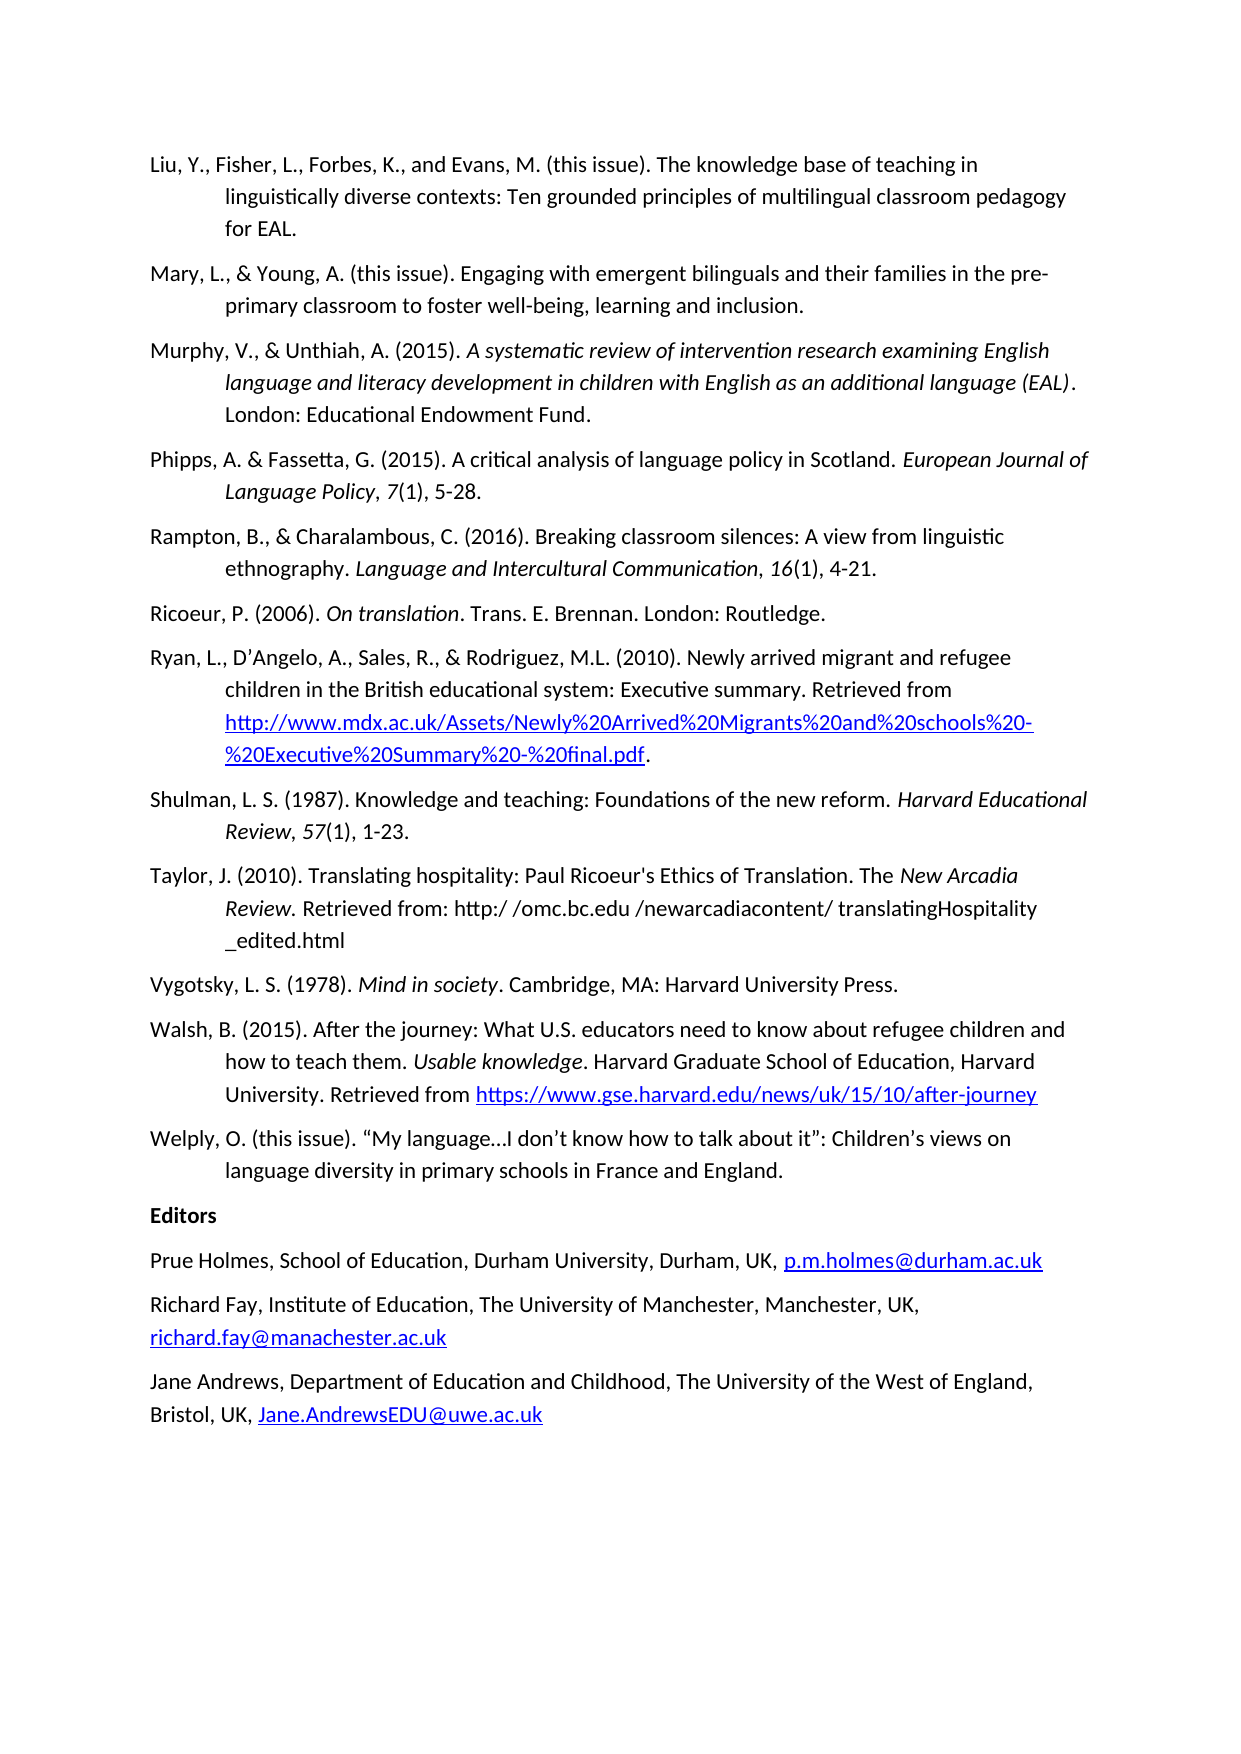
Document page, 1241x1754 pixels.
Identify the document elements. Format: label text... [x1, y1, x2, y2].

text Liu, Y., Fisher, L., Forbes, K., and Evans, M. (this issue). The knowledge base of teaching in linguistically diverse contexts: Ten grounded principles of multilingual classroom pedagogy for EAL. [150, 150, 1090, 242]
text Ricoeur, P. (2006). On translation. Trans. E. Brennan. London: Routledge. [150, 599, 1090, 627]
text Welply, O. (this issue). “My language…I don’t know how to talk about it”: Children’s views on language diversity in primary schools in France and England. [150, 1124, 1090, 1184]
text Ryan, L., D’Angelo, A., Sales, R., & Rodriguez, M.L. (2010). Newly arrived migrant and refugee children in the British educational system: Executive summary. Retrieved from http://www.mdx.ac.uk/Assets/Newly%20Arrived%20Migrants%20and%20schools%20-%20Executive%20Summary%20-%20final.pdf. [150, 643, 1090, 768]
text Jane Andrews, Department of Education and Childhood, The University of the West of England, Bristol, UK, Jane.AndrewsEDU@uwe.ac.uk [150, 1367, 1090, 1428]
text Vygotsky, L. S. (1978). Mind in society. Cambridge, MA: Harvard University Press. [150, 971, 1090, 999]
text Shulman, L. S. (1987). Knowledge and teaching: Foundations of the new reform. Harvard Educational Review, 57(1), 1-23. [150, 785, 1090, 845]
text Prue Holmes, School of Education, Durham University, Durham, UK, p.m.holmes@durham.ac.uk [150, 1246, 1090, 1274]
text Walsh, B. (2015). After the journey: What U.S. educators need to know about refugee children and how to teach them. Usable knowledge. Harvard Graduate School of Education, Harvard University. Retrieved from https://www.gse.harvard.edu/news/uk/15/10/after-journey [150, 1015, 1090, 1108]
text Taylor, J. (2010). Translating hospitality: Paul Ricoeur's Ethics of Translation. The New Arcadia Review. Retrieved from: http:/ /omc.bc.edu /newarcadiacontent/ translatingHospitality _edited.html [150, 862, 1090, 954]
text Phipps, A. & Fassetta, G. (2015). A critical analysis of language policy in Scotland. European Journal of Language Policy, 7(1), 5-28. [150, 445, 1090, 505]
text Richard Fay, Institute of Education, The University of Manchester, Manchester, UK, richard.fay@manachester.ac.uk [150, 1291, 1090, 1351]
text Rampton, B., & Charalambous, C. (2016). Breaking classroom silences: A view from linguistic ethnography. Language and Intercultural Communication, 16(1), 4-21. [150, 522, 1090, 582]
text Mary, L., & Young, A. (this issue). Engaging with emergent bilinguals and their families in the pre-primary classroom to foster well-being, learning and inclusion. [150, 259, 1090, 319]
text Editors [150, 1201, 1090, 1229]
text Murphy, V., & Unthiah, A. (2015). A systematic review of intervention research examining English language and literacy development in children with English as an additional language (EAL). London: Educational Endowment Fund. [150, 336, 1090, 428]
